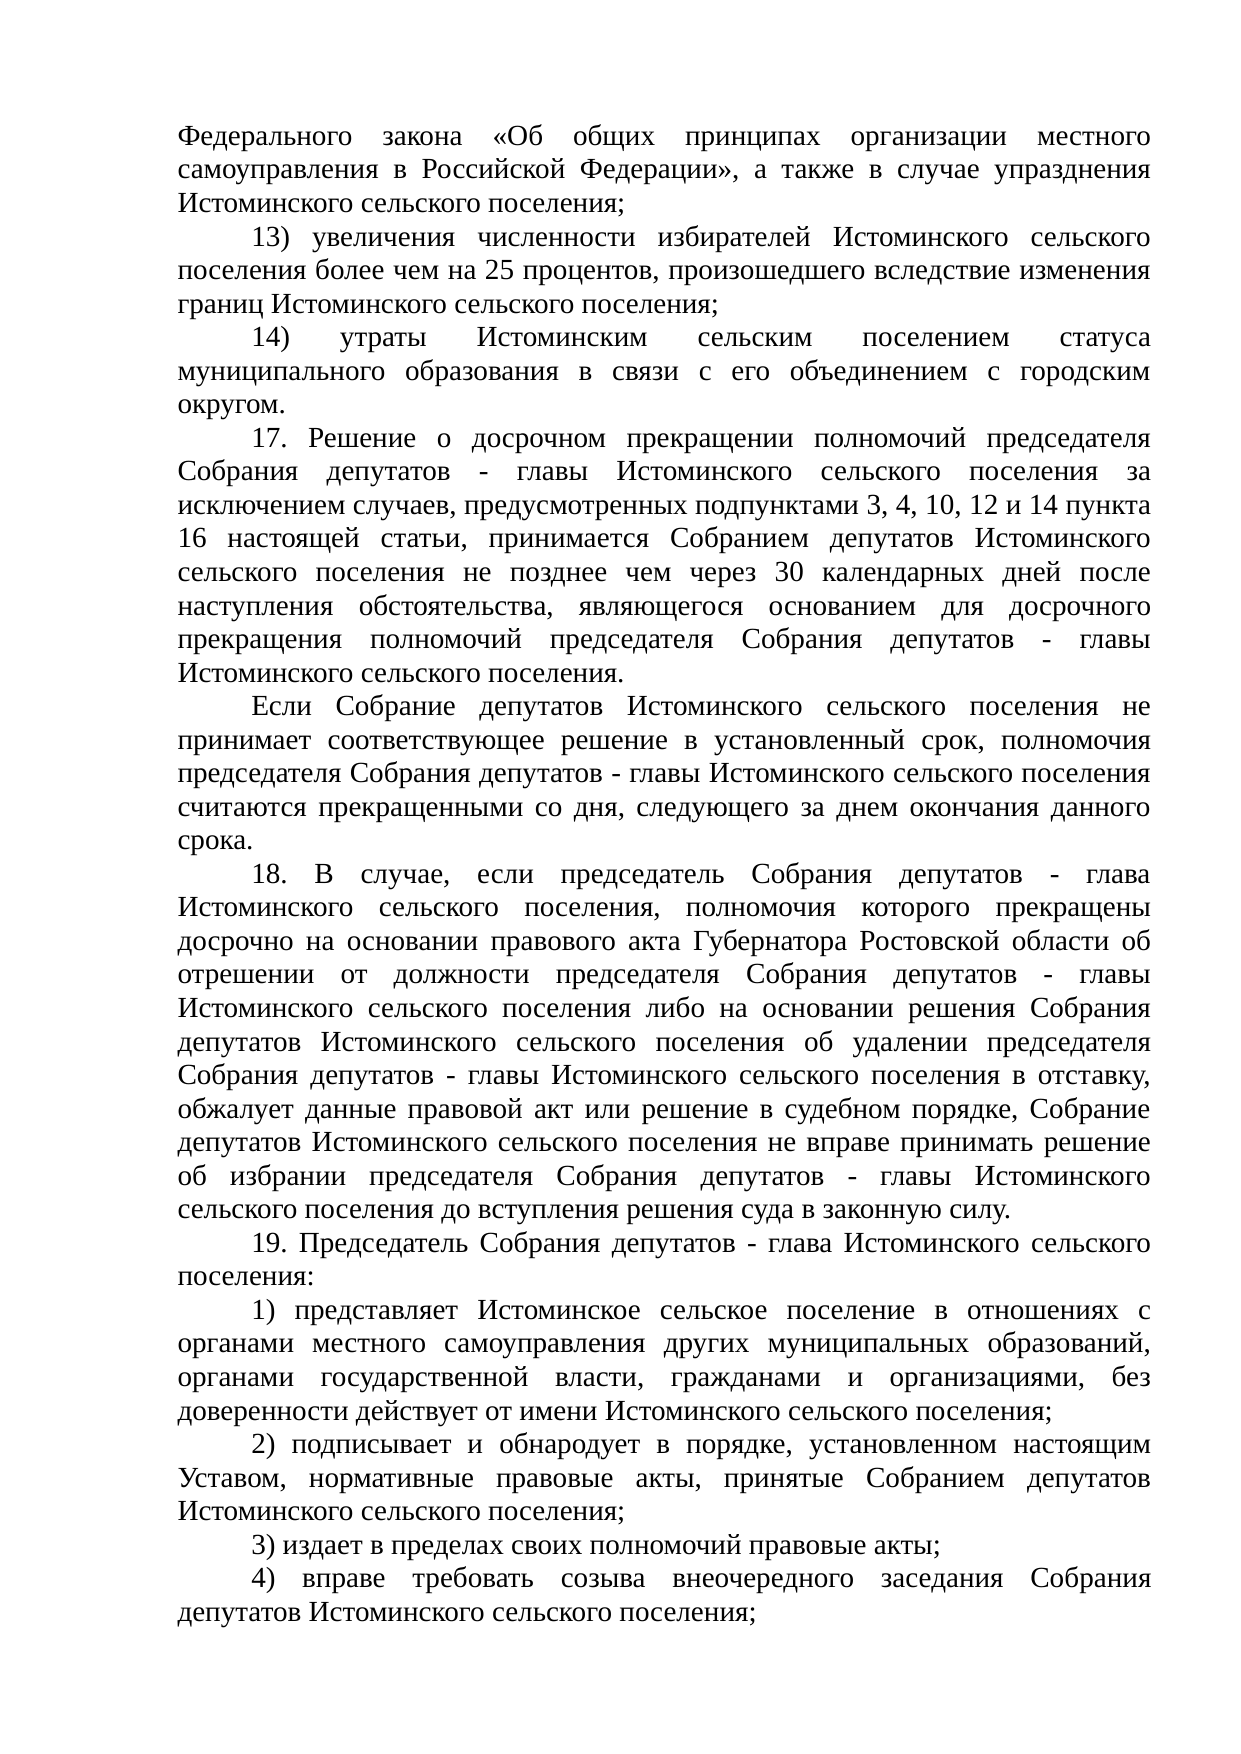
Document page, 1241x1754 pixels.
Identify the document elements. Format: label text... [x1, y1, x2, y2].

text Если Собрание депутатов Истоминского сельского поселения не принимает соответствующее решение в установленный срок, полномочия председателя Собрания депутатов - главы Истоминского сельского поселения считаются прекращенными со дня, следующего за днем окончания данного срока. [177, 688, 1152, 856]
text 14) утраты Истоминским сельским поселением статуса муниципального образования в связи с его объединением с городским округом. [177, 319, 1152, 420]
text 13) увеличения численности избирателей Истоминского сельского поселения более чем на 25 процентов, произошедшего вследствие изменения границ Истоминского сельского поселения; [177, 219, 1152, 319]
text 2) подписывает и обнародует в порядке, установленном настоящим Уставом, нормативные правовые акты, принятые Собранием депутатов Истоминского сельского поселения; [177, 1426, 1152, 1527]
text 3) издает в пределах своих полномочий правовые акты; [177, 1527, 1152, 1560]
text 19. Председатель Собрания депутатов - глава Истоминского сельского поселения: [177, 1225, 1152, 1292]
text 17. Решение о досрочном прекращении полномочий председателя Собрания депутатов - главы Истоминского сельского поселения за исключением случаев, предусмотренных подпунктами 3, 4, 10, 12 и 14 пункта 16 настоящей статьи, принимается Собранием депутатов Истоминского сельского поселения не позднее чем через 30 календарных дней после наступления обстоятельства, являющегося основанием для досрочного прекращения полномочий председателя Собрания депутатов - главы Истоминского сельского поселения. [177, 420, 1152, 688]
text 4) вправе требовать созыва внеочередного заседания Собрания депутатов Истоминского сельского поселения; [177, 1560, 1152, 1627]
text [177, 118, 1152, 219]
text 18. В случае, если председатель Собрания депутатов - глава Истоминского сельского поселения, полномочия которого прекращены досрочно на основании правового акта Губернатора Ростовской области об отрешении от должности председателя Собрания депутатов - главы Истоминского сельского поселения либо на основании решения Собрания депутатов Истоминского сельского поселения об удалении председателя Собрания депутатов - главы Истоминского сельского поселения в отставку, обжалует данные правовой акт или решение в судебном порядке, Собрание депутатов Истоминского сельского поселения не вправе принимать решение об избрании председателя Собрания депутатов - главы Истоминского сельского поселения до вступления решения суда в законную силу. [177, 856, 1152, 1225]
text 1) представляет Истоминское сельское поселение в отношениях с органами местного самоуправления других муниципальных образований, органами государственной власти, гражданами и организациями, без доверенности действует от имени Истоминского сельского поселения; [177, 1292, 1152, 1426]
